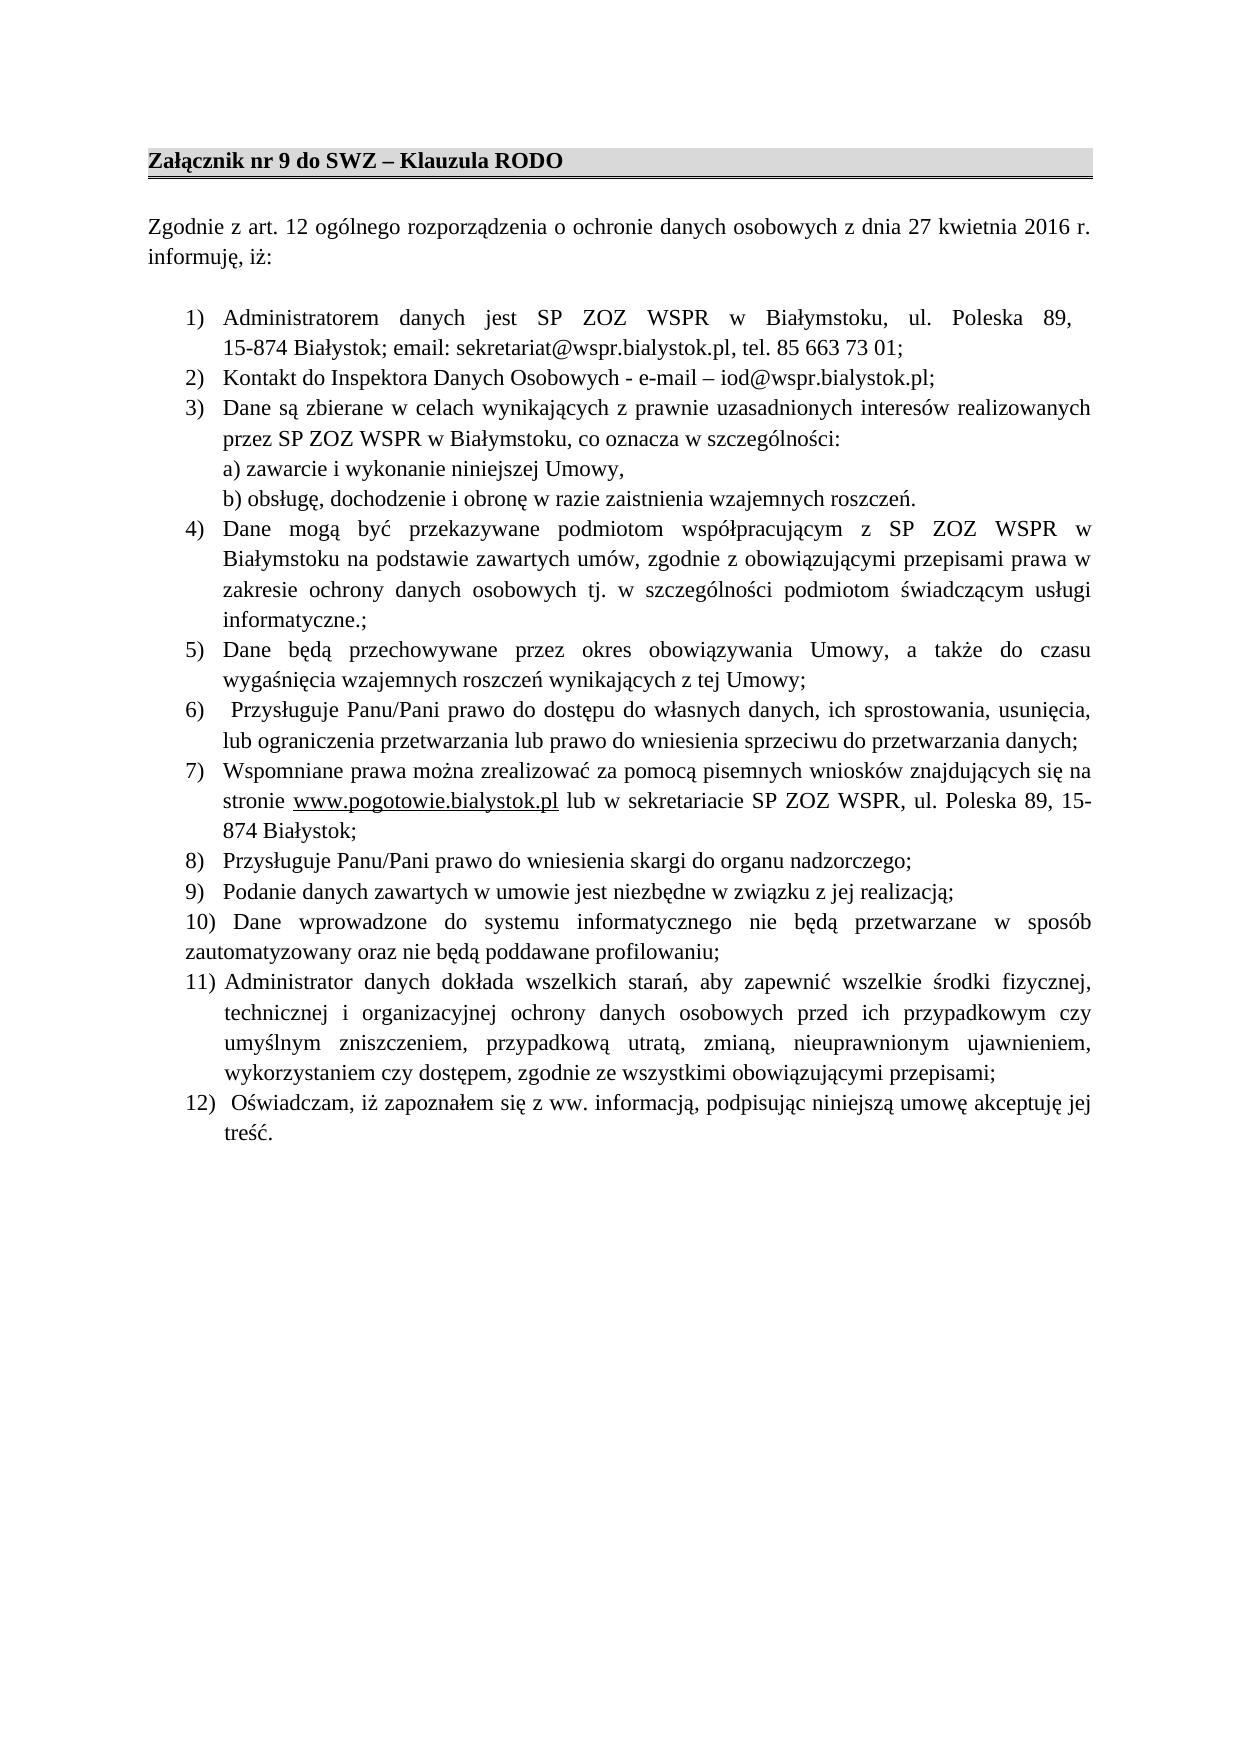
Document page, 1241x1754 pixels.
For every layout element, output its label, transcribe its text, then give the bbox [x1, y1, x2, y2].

list Kontakt do Inspektora Danych Osobowych - e-mail – iod@wspr.bialystok.pl; [185, 364, 1093, 391]
text 10) Dane wprowadzone do systemu informatycznego nie będą przetwarzane w sposób zautomatyzowany oraz nie będą poddawane profilowaniu; [185, 908, 1093, 964]
list Oświadczam, iż zapoznałem się z ww. informacją, podpisując niniejszą umowę akceptuję jej treść. [185, 1089, 1093, 1146]
text Załącznik nr 9 do SWZ – Klauzula RODO [148, 148, 1093, 176]
list Przysługuje Panu/Pani prawo do dostępu do własnych danych, ich sprostowania, usunięcia, lub ograniczenia przetwarzania lub prawo do wniesienia sprzeciwu do przetwarzania danych; [185, 697, 1093, 753]
list Dane będą przechowywane przez okres obowiązywania Umowy, a także do czasu wygaśnięcia wzajemnych roszczeń wynikających z tej Umowy; [185, 636, 1093, 693]
list Wspomniane prawa można zrealizować za pomocą pisemnych wniosków znajdujących się na stronie www.pogotowie.bialystok.pl lub w sekretariacie SP ZOZ WSPR, ul. Poleska 89, 15-874 Białystok; [185, 757, 1093, 844]
list Dane są zbierane w celach wynikających z prawnie uzasadnionych interesów realizowanych przez SP ZOZ WSPR w Białymstoku, co oznacza w szczególności: [185, 394, 1093, 451]
list Dane mogą być przekazywane podmiotom współpracującym z SP ZOZ WSPR w Białymstoku na podstawie zawartych umów, zgodnie z obowiązującymi przepisami prawa w zakresie ochrony danych osobowych tj. w szczególności podmiotom świadczącym usługi informatyczne.; [185, 515, 1093, 632]
text b) obsługę, dochodzenie i obronę w razie zaistnienia wzajemnych roszczeń. [223, 485, 1093, 511]
list Przysługuje Panu/Pani prawo do wniesienia skargi do organu nadzorczego; [185, 848, 1093, 874]
list Podanie danych zawartych w umowie jest niezbędne w związku z jej realizacją; [185, 878, 1093, 904]
text Zgodnie z art. 12 ogólnego rozporządzenia o ochronie danych osobowych z dnia 27 kwietnia 2016 r. informuję, iż: [148, 213, 1093, 270]
text a) zawarcie i wykonanie niniejszej Umowy, [223, 455, 1093, 481]
list Administrator danych dokłada wszelkich starań, aby zapewnić wszelkie środki fizycznej, technicznej i organizacyjnej ochrony danych osobowych przed ich przypadkowym czy umyślnym zniszczeniem, przypadkową utratą, zmianą, nieuprawnionym ujawnieniem, wykorzystaniem czy dostępem, zgodnie ze wszystkimi obowiązującymi przepisami; [185, 968, 1093, 1085]
list Administratorem danych jest SP ZOZ WSPR w Białymstoku, ul. Poleska 89, 15-874 Białystok; email: sekretariat@wspr.bialystok.pl, tel. 85 663 73 01; [185, 304, 1093, 360]
